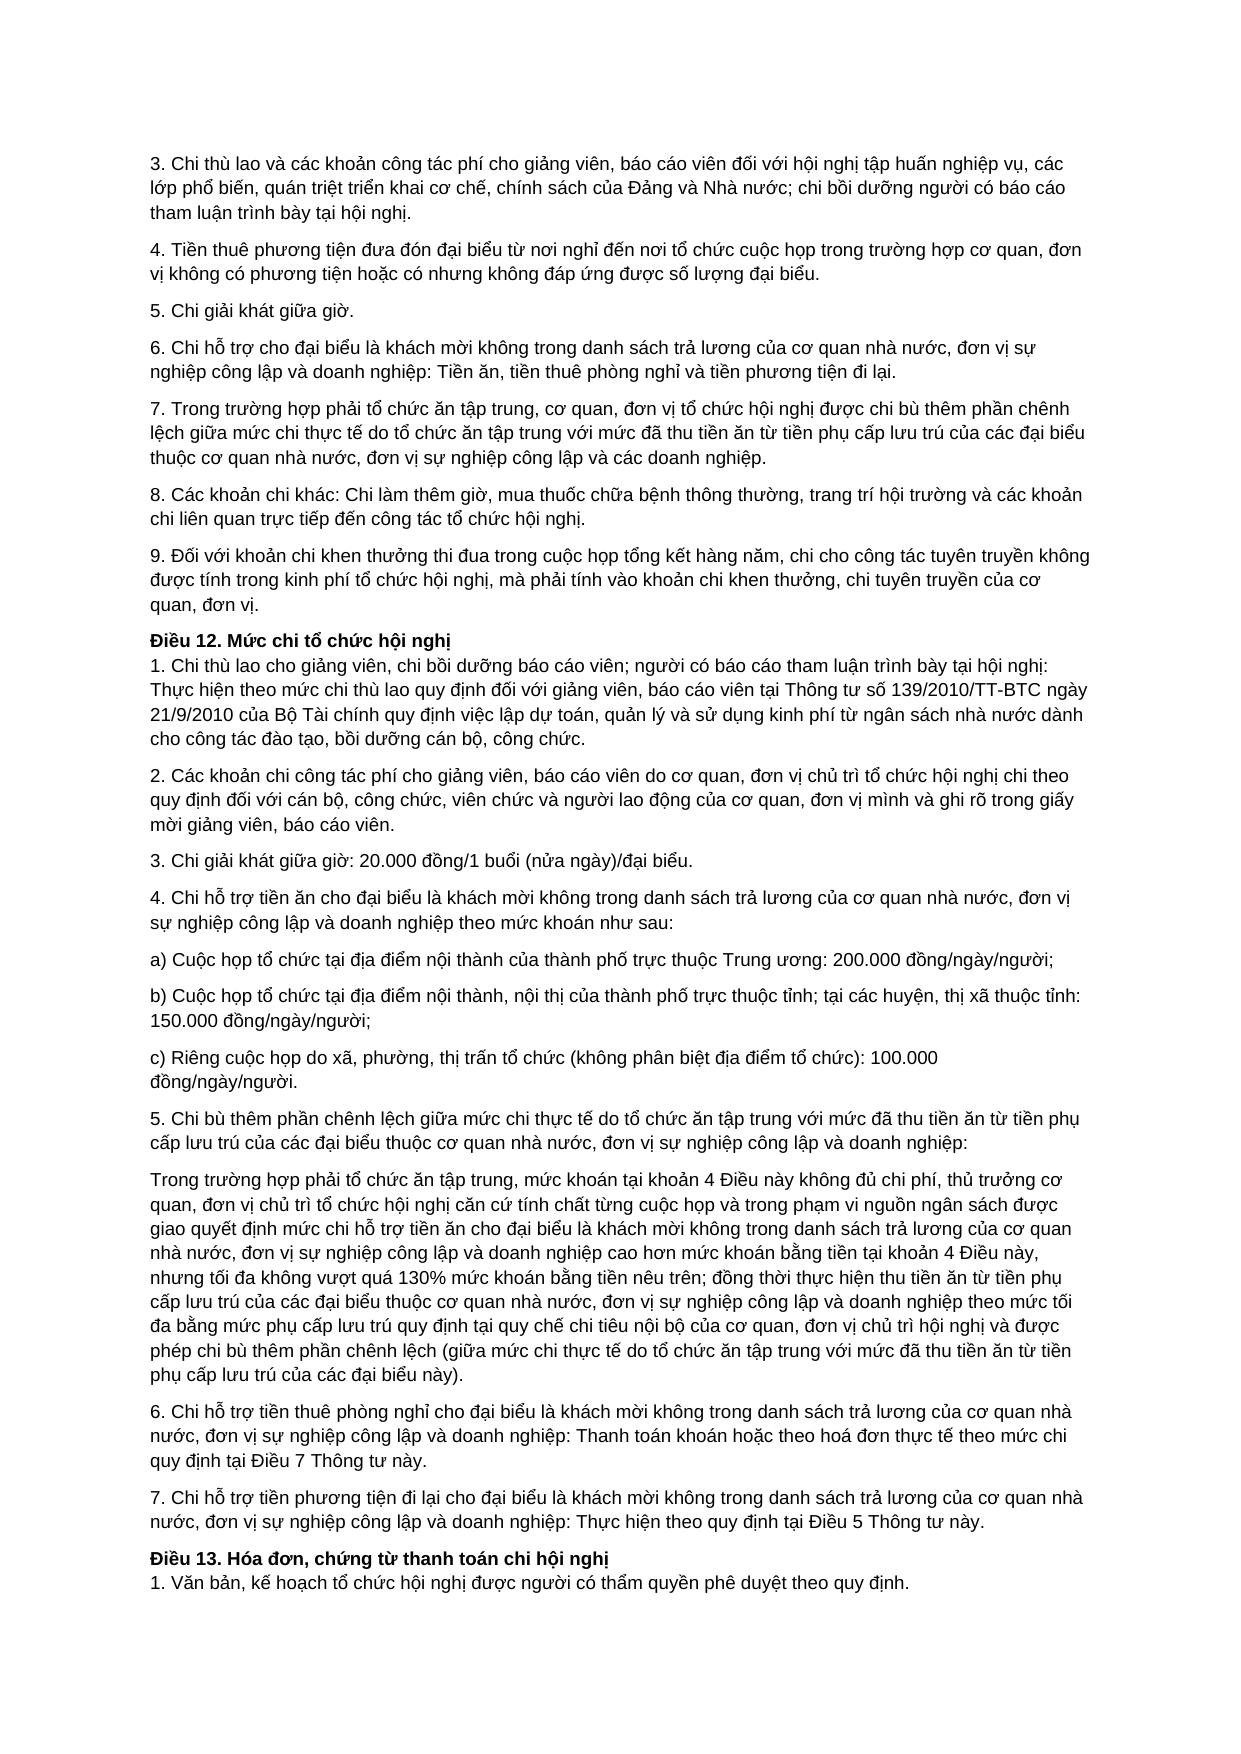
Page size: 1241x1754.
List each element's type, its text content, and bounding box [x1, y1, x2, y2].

text 3. Chi thù lao và các khoản công tác phí cho giảng viên, báo cáo viên đối với hội nghị tập huấn nghiệp vụ, các lớp phổ biến, quán triệt triển khai cơ chế, chính sách của Đảng và Nhà nước; chi bồi dưỡng người có báo cáo tham luận trình bày tại hội nghị. [150, 150, 1090, 223]
text 7. Trong trường hợp phải tổ chức ăn tập trung, cơ quan, đơn vị tổ chức hội nghị được chi bù thêm phần chênh lệch giữa mức chi thực tế do tổ chức ăn tập trung với mức đã thu tiền ăn từ tiền phụ cấp lưu trú của các đại biểu thuộc cơ quan nhà nước, đơn vị sự nghiệp công lập và các doanh nghiệp. [150, 395, 1090, 468]
text 5. Chi bù thêm phần chênh lệch giữa mức chi thực tế do tổ chức ăn tập trung với mức đã thu tiền ăn từ tiền phụ cấp lưu trú của các đại biểu thuộc cơ quan nhà nước, đơn vị sự nghiệp công lập và doanh nghiệp: [150, 1105, 1090, 1154]
text Điều 13. Hóa đơn, chứng từ thanh toán chi hội nghị [150, 1545, 1090, 1569]
text 4. Tiền thuê phương tiện đưa đón đại biểu từ nơi nghỉ đến nơi tổ chức cuộc họp trong trường hợp cơ quan, đơn vị không có phương tiện hoặc có nhưng không đáp ứng được số lượng đại biểu. [150, 236, 1090, 284]
text 5. Chi giải khát giữa giờ. [150, 297, 1090, 321]
text Điều 12. Mức chi tổ chức hội nghị [150, 627, 1090, 652]
text Trong trường hợp phải tổ chức ăn tập trung, mức khoán tại khoản 4 Điều này không đủ chi phí, thủ trưởng cơ quan, đơn vị chủ trì tổ chức hội nghị căn cứ tính chất từng cuộc họp và trong phạm vi nguồn ngân sách được giao quyết định mức chi hỗ trợ tiền ăn cho đại biểu là khách mời không trong danh sách trả lương của cơ quan nhà nước, đơn vị sự nghiệp công lập và doanh nghiệp cao hơn mức khoán bằng tiền tại khoản 4 Điều này, nhưng tối đa không vượt quá 130% mức khoán bằng tiền nêu trên; đồng thời thực hiện thu tiền ăn từ tiền phụ cấp lưu trú của các đại biểu thuộc cơ quan nhà nước, đơn vị sự nghiệp công lập và doanh nghiệp theo mức tối đa bằng mức phụ cấp lưu trú quy định tại quy chế chi tiêu nội bộ của cơ quan, đơn vị chủ trì hội nghị và được phép chi bù thêm phần chênh lệch (giữa mức chi thực tế do tổ chức ăn tập trung với mức đã thu tiền ăn từ tiền phụ cấp lưu trú của các đại biểu này). [150, 1166, 1090, 1386]
text 9. Đối với khoản chi khen thưởng thi đua trong cuộc họp tổng kết hàng năm, chi cho công tác tuyên truyền không được tính trong kinh phí tổ chức hội nghị, mà phải tính vào khoản chi khen thưởng, chi tuyên truyền của cơ quan, đơn vị. [150, 542, 1090, 615]
text c) Riêng cuộc họp do xã, phường, thị trấn tổ chức (không phân biệt địa điểm tổ chức): 100.000 đồng/ngày/người. [150, 1044, 1090, 1092]
text 8. Các khoản chi khác: Chi làm thêm giờ, mua thuốc chữa bệnh thông thường, trang trí hội trường và các khoản chi liên quan trực tiếp đến công tác tổ chức hội nghị. [150, 481, 1090, 529]
text a) Cuộc họp tổ chức tại địa điểm nội thành của thành phố trực thuộc Trung ương: 200.000 đồng/ngày/người; [150, 946, 1090, 970]
text 1. Văn bản, kế hoạch tổ chức hội nghị được người có thẩm quyền phê duyệt theo quy định. [150, 1569, 1090, 1594]
text 7. Chi hỗ trợ tiền phương tiện đi lại cho đại biểu là khách mời không trong danh sách trả lương của cơ quan nhà nước, đơn vị sự nghiệp công lập và doanh nghiệp: Thực hiện theo quy định tại Điều 5 Thông tư này. [150, 1484, 1090, 1532]
text 6. Chi hỗ trợ cho đại biểu là khách mời không trong danh sách trả lương của cơ quan nhà nước, đơn vị sự nghiệp công lập và doanh nghiệp: Tiền ăn, tiền thuê phòng nghỉ và tiền phương tiện đi lại. [150, 334, 1090, 382]
text 6. Chi hỗ trợ tiền thuê phòng nghỉ cho đại biểu là khách mời không trong danh sách trả lương của cơ quan nhà nước, đơn vị sự nghiệp công lập và doanh nghiệp: Thanh toán khoán hoặc theo hoá đơn thực tế theo mức chi quy định tại Điều 7 Thông tư này. [150, 1398, 1090, 1471]
text 2. Các khoản chi công tác phí cho giảng viên, báo cáo viên do cơ quan, đơn vị chủ trì tổ chức hội nghị chi theo quy định đối với cán bộ, công chức, viên chức và người lao động của cơ quan, đơn vị mình và ghi rõ trong giấy mời giảng viên, báo cáo viên. [150, 762, 1090, 835]
text 1. Chi thù lao cho giảng viên, chi bồi dưỡng báo cáo viên; người có báo cáo tham luận trình bày tại hội nghị: Thực hiện theo mức chi thù lao quy định đối với giảng viên, báo cáo viên tại Thông tư số 139/2010/TT-BTC ngày 21/9/2010 của Bộ Tài chính quy định việc lập dự toán, quản lý và sử dụng kinh phí từ ngân sách nhà nước dành cho công tác đào tạo, bồi dưỡng cán bộ, công chức. [150, 652, 1090, 749]
text b) Cuộc họp tổ chức tại địa điểm nội thành, nội thị của thành phố trực thuộc tỉnh; tại các huyện, thị xã thuộc tỉnh: 150.000 đồng/ngày/người; [150, 982, 1090, 1031]
text 4. Chi hỗ trợ tiền ăn cho đại biểu là khách mời không trong danh sách trả lương của cơ quan nhà nước, đơn vị sự nghiệp công lập và doanh nghiệp theo mức khoán như sau: [150, 884, 1090, 933]
text 3. Chi giải khát giữa giờ: 20.000 đồng/1 buổi (nửa ngày)/đại biểu. [150, 847, 1090, 872]
